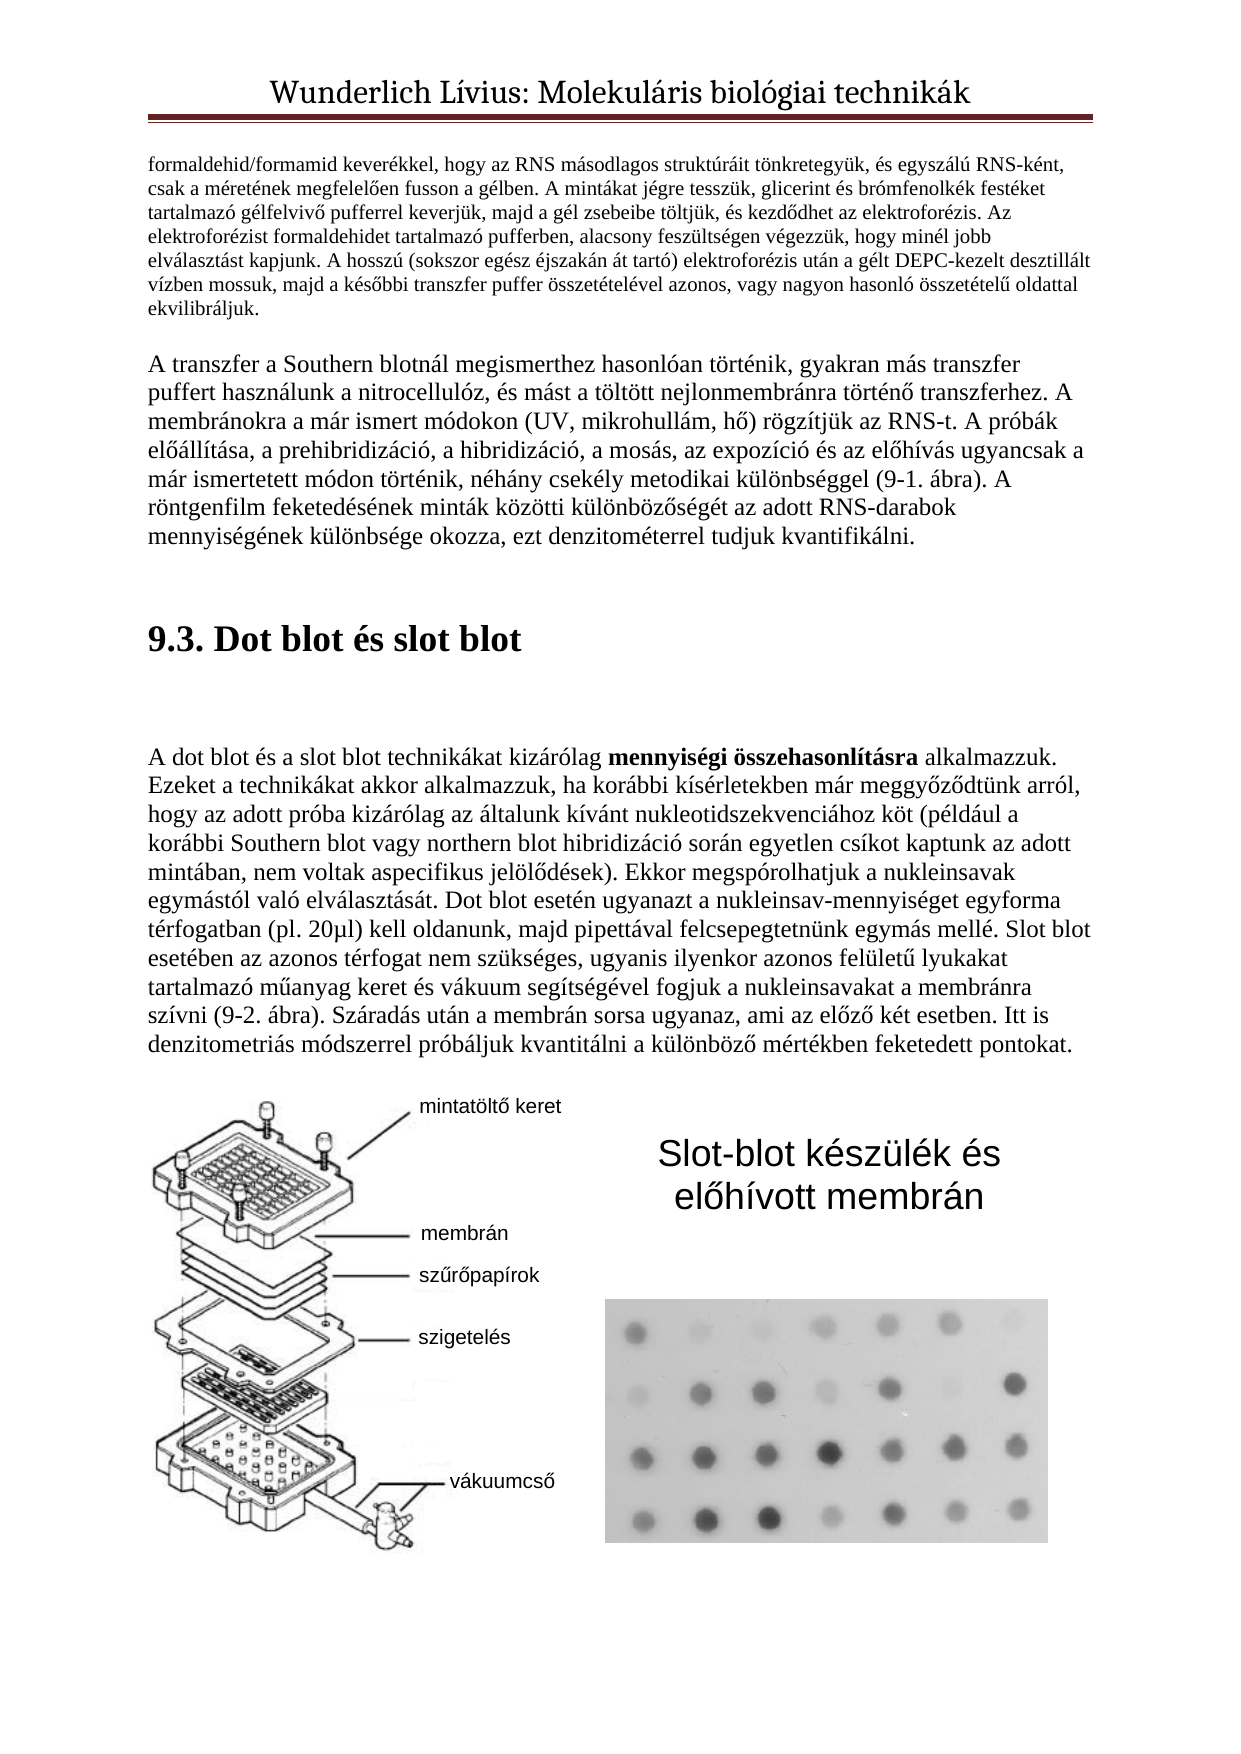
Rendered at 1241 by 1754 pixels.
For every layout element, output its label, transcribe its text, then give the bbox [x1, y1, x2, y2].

subtitle 9.3. Dot blot és slot blot [148, 616, 1093, 659]
text A dot blot és a slot blot technikákat kizárólag mennyiségi összehasonlításra alkalmazzuk. Ezeket a technikákat akkor alkalmazzuk, ha korábbi kísérletekben már meggyőződtünk arról, hogy az adott próba kizárólag az általunk kívánt nukleotidszekvenciához köt (például a korábbi Southern blot vagy northern blot hibridizáció során egyetlen csíkot kaptunk az adott mintában, nem voltak aspecifikus jelölődések). Ekkor megspórolhatjuk a nukleinsavak egymástól való elválasztását. Dot blot esetén ugyanazt a nukleinsav-mennyiséget egyforma térfogatban (pl. 20µl) kell oldanunk, majd pipettával felcsepegtetnünk egymás mellé. Slot blot esetében az azonos térfogat nem szükséges, ugyanis ilyenkor azonos felületű lyukakat tartalmazó műanyag keret és vákuum segítségével fogjuk a nukleinsavakat a membránra szívni (9-2. ábra). Száradás után a membrán sorsa ugyanaz, ami az előző két esetben. Itt is denzitometriás módszerrel próbáljuk kvantitálni a különböző mértékben feketedett pontokat. [148, 742, 1093, 1058]
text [148, 152, 1093, 320]
text A transzfer a Southern blotnál megismerthez hasonlóan történik, gyakran más transzfer puffert használunk a nitrocellulóz, és mást a töltött nejlonmembránra történő transzferhez. A membránokra a már ismert módokon (UV, mikrohullám, hő) rögzítjük az RNS-t. A próbák előállítása, a prehibridizáció, a hibridizáció, a mosás, az expozíció és az előhívás ugyancsak a már ismertetett módon történik, néhány csekély metodikai különbséggel (9-1. ábra). A röntgenfilm feketedésének minták közötti különbözőségét az adott RNS-darabok mennyiségének különbsége okozza, ezt denzitométerrel tudjuk kvantifikálni. [148, 349, 1093, 550]
picture [605, 1299, 1048, 1543]
picture [148, 1100, 455, 1556]
